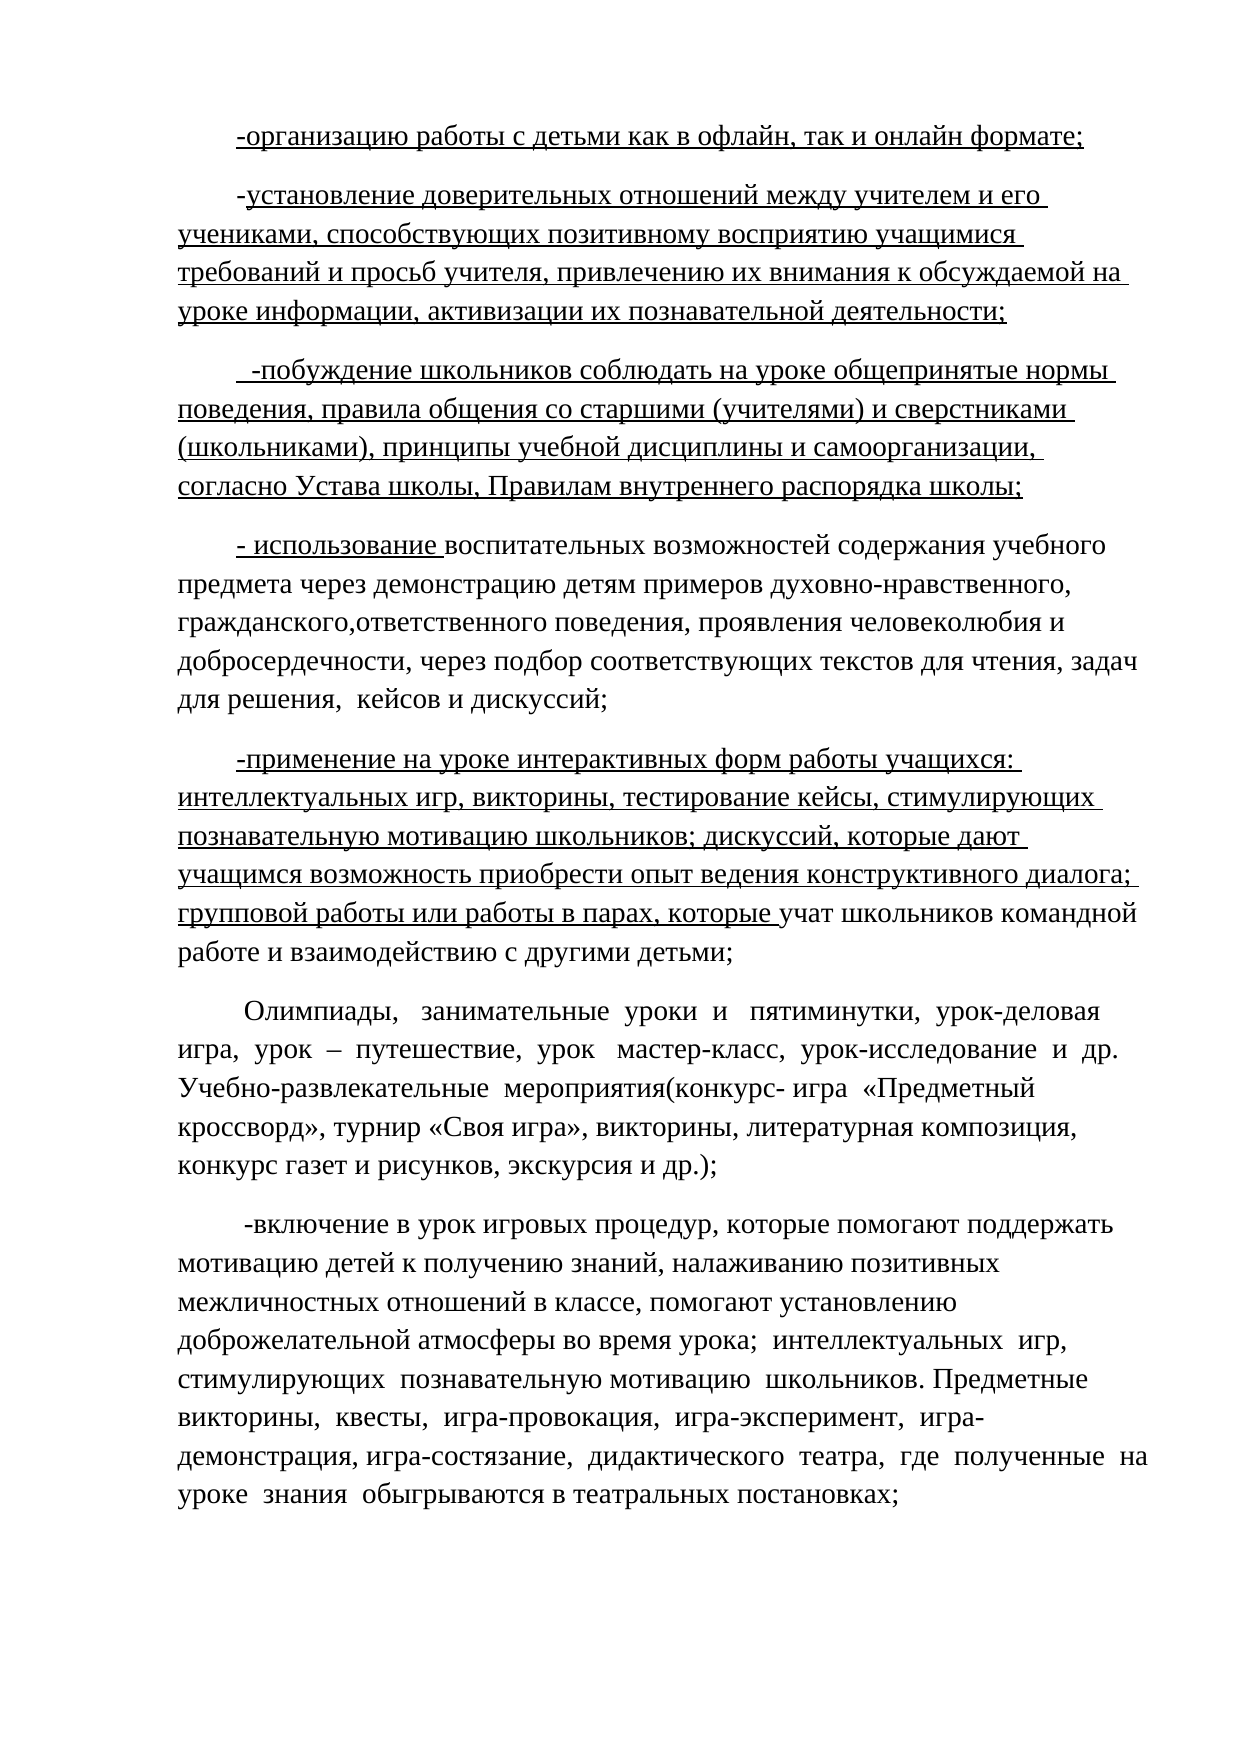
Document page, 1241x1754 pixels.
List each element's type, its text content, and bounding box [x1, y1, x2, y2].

text -побуждение школьников соблюдать на уроке общепринятые нормы поведения, правила общения со старшими (учителями) и сверстниками (школьниками), принципы учебной дисциплины и самоорганизации, согласно Устава школы, Правилам внутреннего распорядка школы; [177, 352, 1152, 502]
text -применение на уроке интерактивных форм работы учащихся: интеллектуальных игр, викторины, тестирование кейсы, стимулирующих познавательную мотивацию школьников; дискуссий, которые дают учащимся возможность приобрести опыт ведения конструктивного диалога; групповой работы или работы в парах, которые учат школьников командной работе и взаимодействию с другими детьми; [177, 741, 1152, 967]
text Олимпиады, занимательные уроки и пятиминутки, урок-деловая игра, урок – путешествие, урок мастер-класс, урок-исследование и др. Учебно-развлекательные мероприятия(конкурс- игра «Предметный кроссворд», турнир «Своя игра», викторины, литературная композиция, конкурс газет и рисунков, экскурсия и др.); [177, 993, 1152, 1181]
text -включение в урок игровых процедур, которые помогают поддержать мотивацию детей к получению знаний, налаживанию позитивных межличностных отношений в классе, помогают установлению доброжелательной атмосферы во время урока; интеллектуальных игр, стимулирующих познавательную мотивацию школьников. Предметные викторины, квесты, игра-провокация, игра-эксперимент, игра-демонстрация, игра-состязание, дидактического театра, где полученные на уроке знания обыгрываются в театральных постановках; [177, 1207, 1152, 1510]
text -организацию работы с детьми как в офлайн, так и онлайн формате; [177, 118, 1152, 152]
text -установление доверительных отношений между учителем и его учениками, способствующих позитивному восприятию учащимися требований и просьб учителя, привлечению их внимания к обсуждаемой на уроке информации, активизации их познавательной деятельности; [177, 177, 1152, 327]
text - использование воспитательных возможностей содержания учебного предмета через демонстрацию детям примеров духовно-нравственного, гражданского,ответственного поведения, проявления человеколюбия и добросердечности, через подбор соответствующих текстов для чтения, задач для решения, кейсов и дискуссий; [177, 527, 1152, 715]
